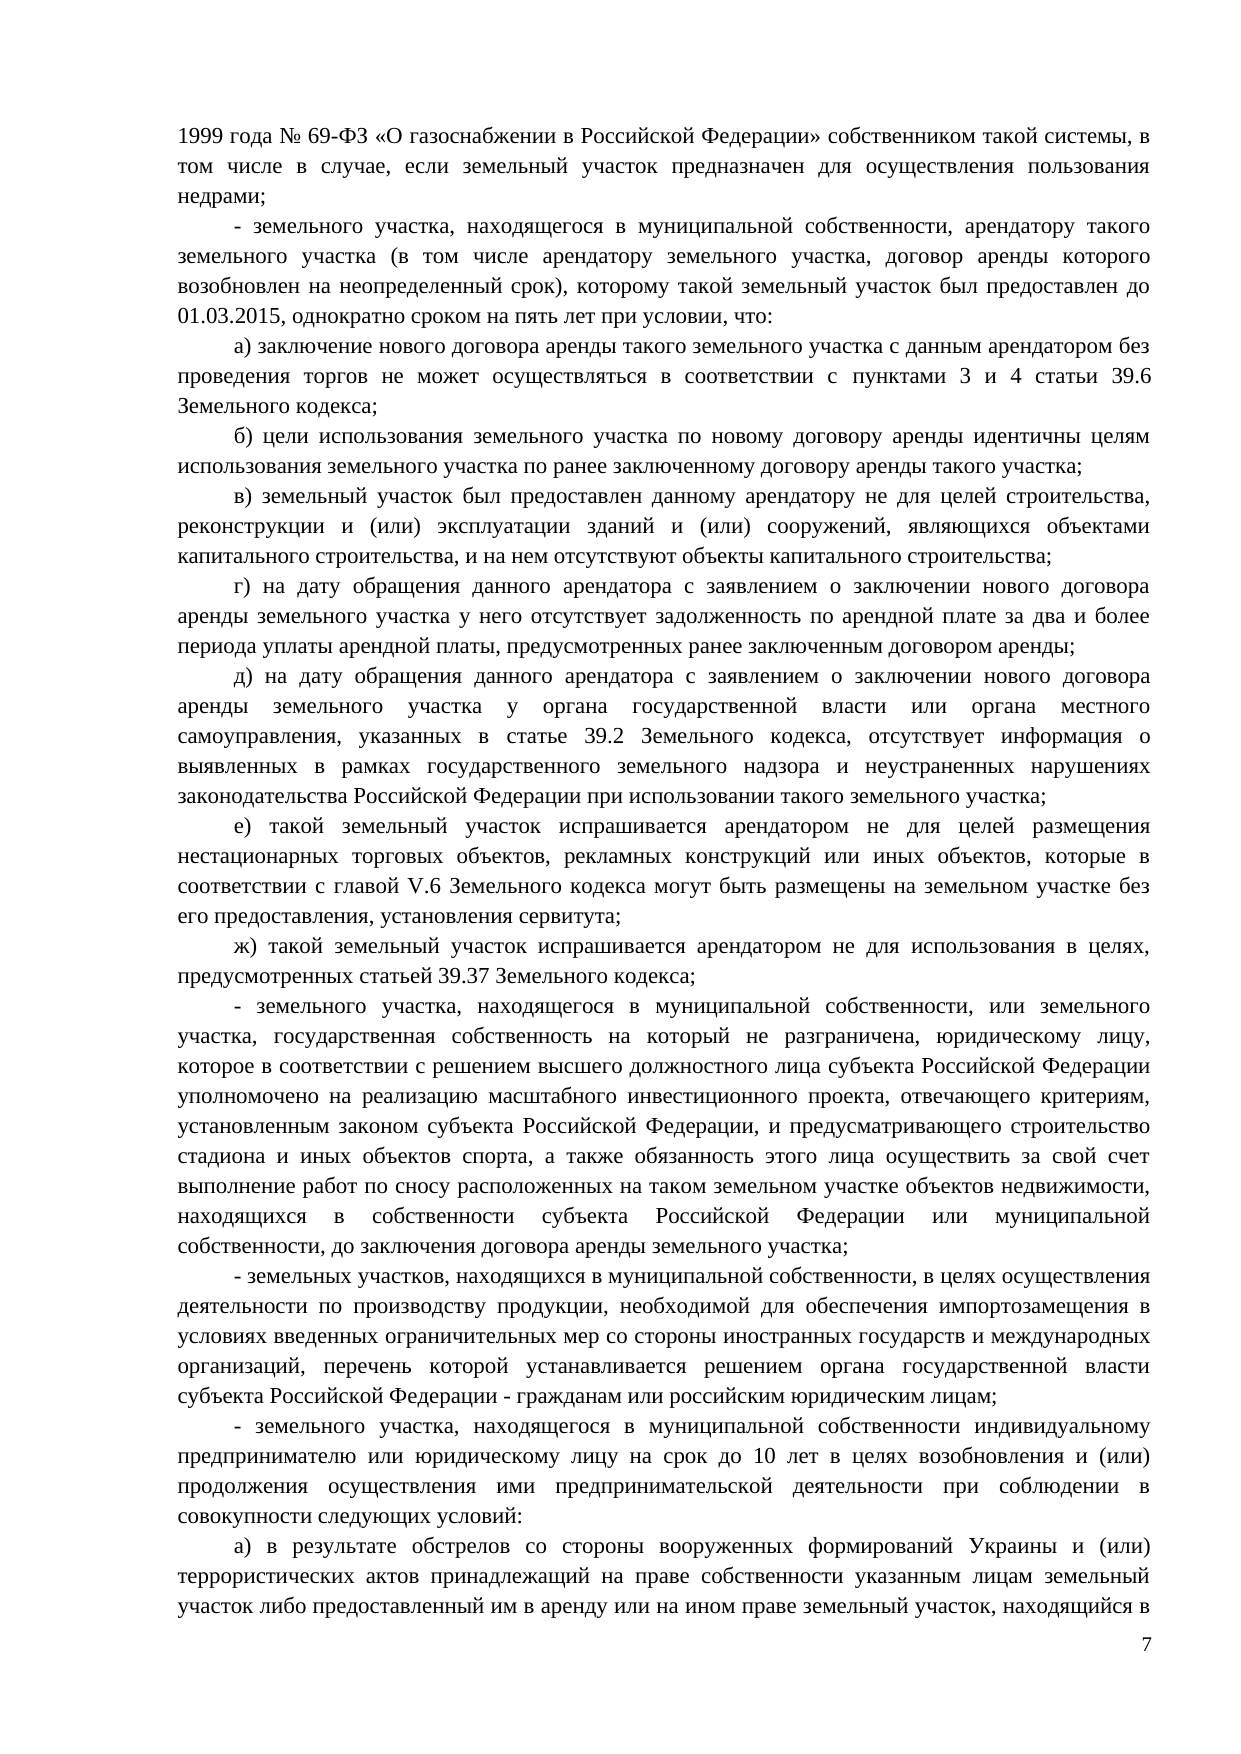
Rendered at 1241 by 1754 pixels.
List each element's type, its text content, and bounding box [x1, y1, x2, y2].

text в) земельный участок был предоставлен данному арендатору не для целей строительства, реконструкции и (или) эксплуатации зданий и (или) сооружений, являющихся объектами капитального строительства, и на нем отсутствуют объекты капитального строительства; [177, 478, 1152, 568]
text - земельных участков, находящихся в муниципальной собственности, в целях осуществления деятельности по производству продукции, необходимой для обеспечения импортозамещения в условиях введенных ограничительных мер со стороны иностранных государств и международных организаций, перечень которой устанавливается решением органа государственной власти субъекта Российской Федерации - гражданам или российским юридическим лицам; [177, 1258, 1152, 1408]
text - земельного участка, находящегося в муниципальной собственности, или земельного участка, государственная собственность на который не разграничена, юридическому лицу, которое в соответствии с решением высшего должностного лица субъекта Российской Федерации уполномочено на реализацию масштабного инвестиционного проекта, отвечающего критериям, установленным законом субъекта Российской Федерации, и предусматривающего строительство стадиона и иных объектов спорта, а также обязанность этого лица осуществить за свой счет выполнение работ по сносу расположенных на таком земельном участке объектов недвижимости, находящихся в собственности субъекта Российской Федерации или муниципальной собственности, до заключения договора аренды земельного участка; [177, 988, 1152, 1258]
text б) цели использования земельного участка по новому договору аренды идентичны целям использования земельного участка по ранее заключенному договору аренды такого участка; [177, 418, 1152, 478]
text - земельного участка, находящегося в муниципальной собственности индивидуальному предпринимателю или юридическому лицу на срок до 10 лет в целях возобновления и (или) продолжения осуществления ими предпринимательской деятельности при соблюдении в совокупности следующих условий: [177, 1408, 1152, 1528]
text д) на дату обращения данного арендатора с заявлением о заключении нового договора аренды земельного участка у органа государственной власти или органа местного самоуправления, указанных в статье 39.2 Земельного кодекса, отсутствует информация о выявленных в рамках государственного земельного надзора и неустраненных нарушениях законодательства Российской Федерации при использовании такого земельного участка; [177, 658, 1152, 808]
text - земельного участка, находящегося в муниципальной собственности, арендатору такого земельного участка (в том числе арендатору земельного участка, договор аренды которого возобновлен на неопределенный срок), которому такой земельный участок был предоставлен до 01.03.2015, однократно сроком на пять лет при условии, что: [177, 208, 1152, 328]
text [177, 118, 1152, 208]
text г) на дату обращения данного арендатора с заявлением о заключении нового договора аренды земельного участка у него отсутствует задолженность по арендной плате за два и более периода уплаты арендной платы, предусмотренных ранее заключенным договором аренды; [177, 568, 1152, 658]
text ж) такой земельный участок испрашивается арендатором не для использования в целях, предусмотренных статьей 39.37 Земельного кодекса; [177, 928, 1152, 988]
text е) такой земельный участок испрашивается арендатором не для целей размещения нестационарных торговых объектов, рекламных конструкций или иных объектов, которые в соответствии с главой V.6 Земельного кодекса могут быть размещены на земельном участке без его предоставления, установления сервитута; [177, 808, 1152, 928]
text а) заключение нового договора аренды такого земельного участка с данным арендатором без проведения торгов не может осуществляться в соответствии с пунктами 3 и 4 статьи 39.6 Земельного кодекса; [177, 328, 1152, 418]
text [177, 1528, 1152, 1618]
